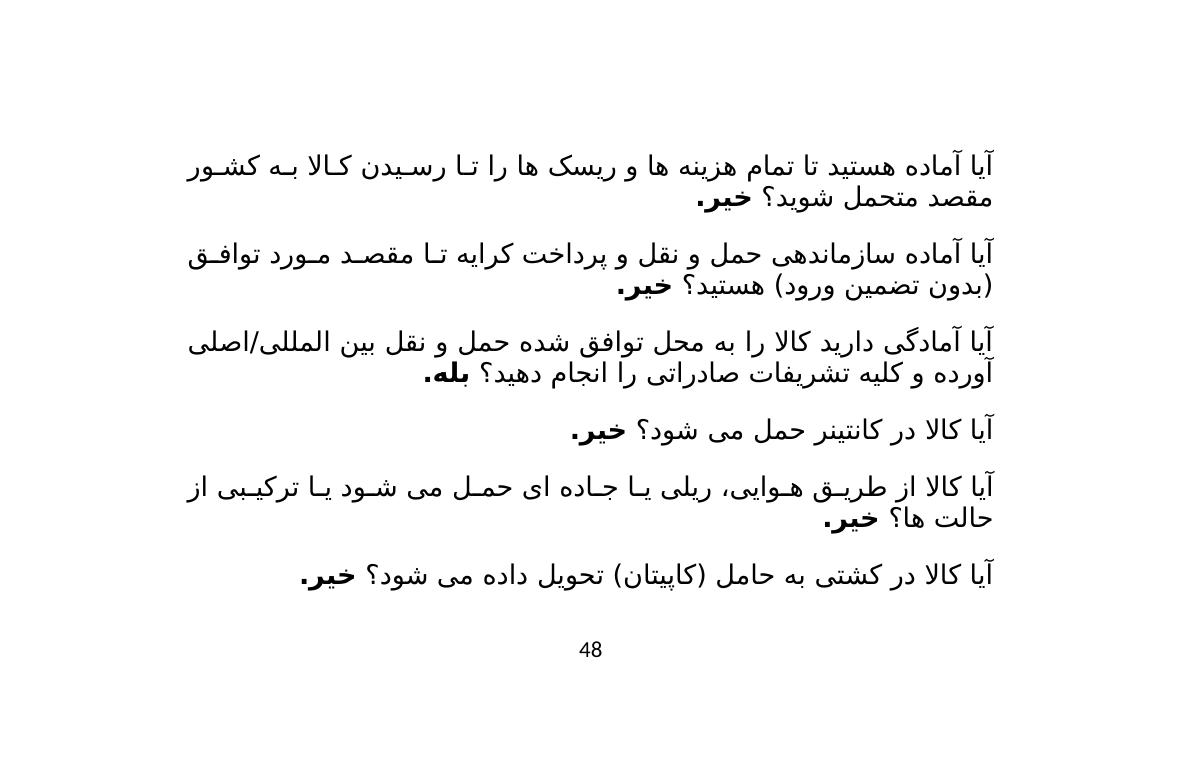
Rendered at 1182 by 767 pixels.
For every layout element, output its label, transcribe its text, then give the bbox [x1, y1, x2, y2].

text آیا کالا در کشتی به حامل (کاپیتان) تحویل داده می شود؟ خیر. [187, 559, 994, 591]
text آیا کالا در کانتینر حمل می شود؟ خیر. [187, 414, 994, 446]
text آیا آمادگی دارید کالا را به محل توافق شده حمل و نقل بین المللی/اصلی آورده و کلیه تشریفات صادراتی را انجام دهید؟ بله. [187, 326, 994, 389]
text آیا آماده هستید تا تمام هزینه ها و ریسک ها را تا رسیدن کالا به کشور مقصد متحمل شوید؟ خیر. [187, 150, 994, 213]
text آیا کالا از طریق هوایی، ریلی یا جاده ای حمل می شود یا ترکیبی از حالت ها؟ خیر. [187, 471, 994, 534]
text آیا آماده سازماندهی حمل و نقل و پرداخت کرایه تا مقصد مورد توافق (بدون تضمین ورود) هستید؟ خیر. [187, 238, 994, 301]
